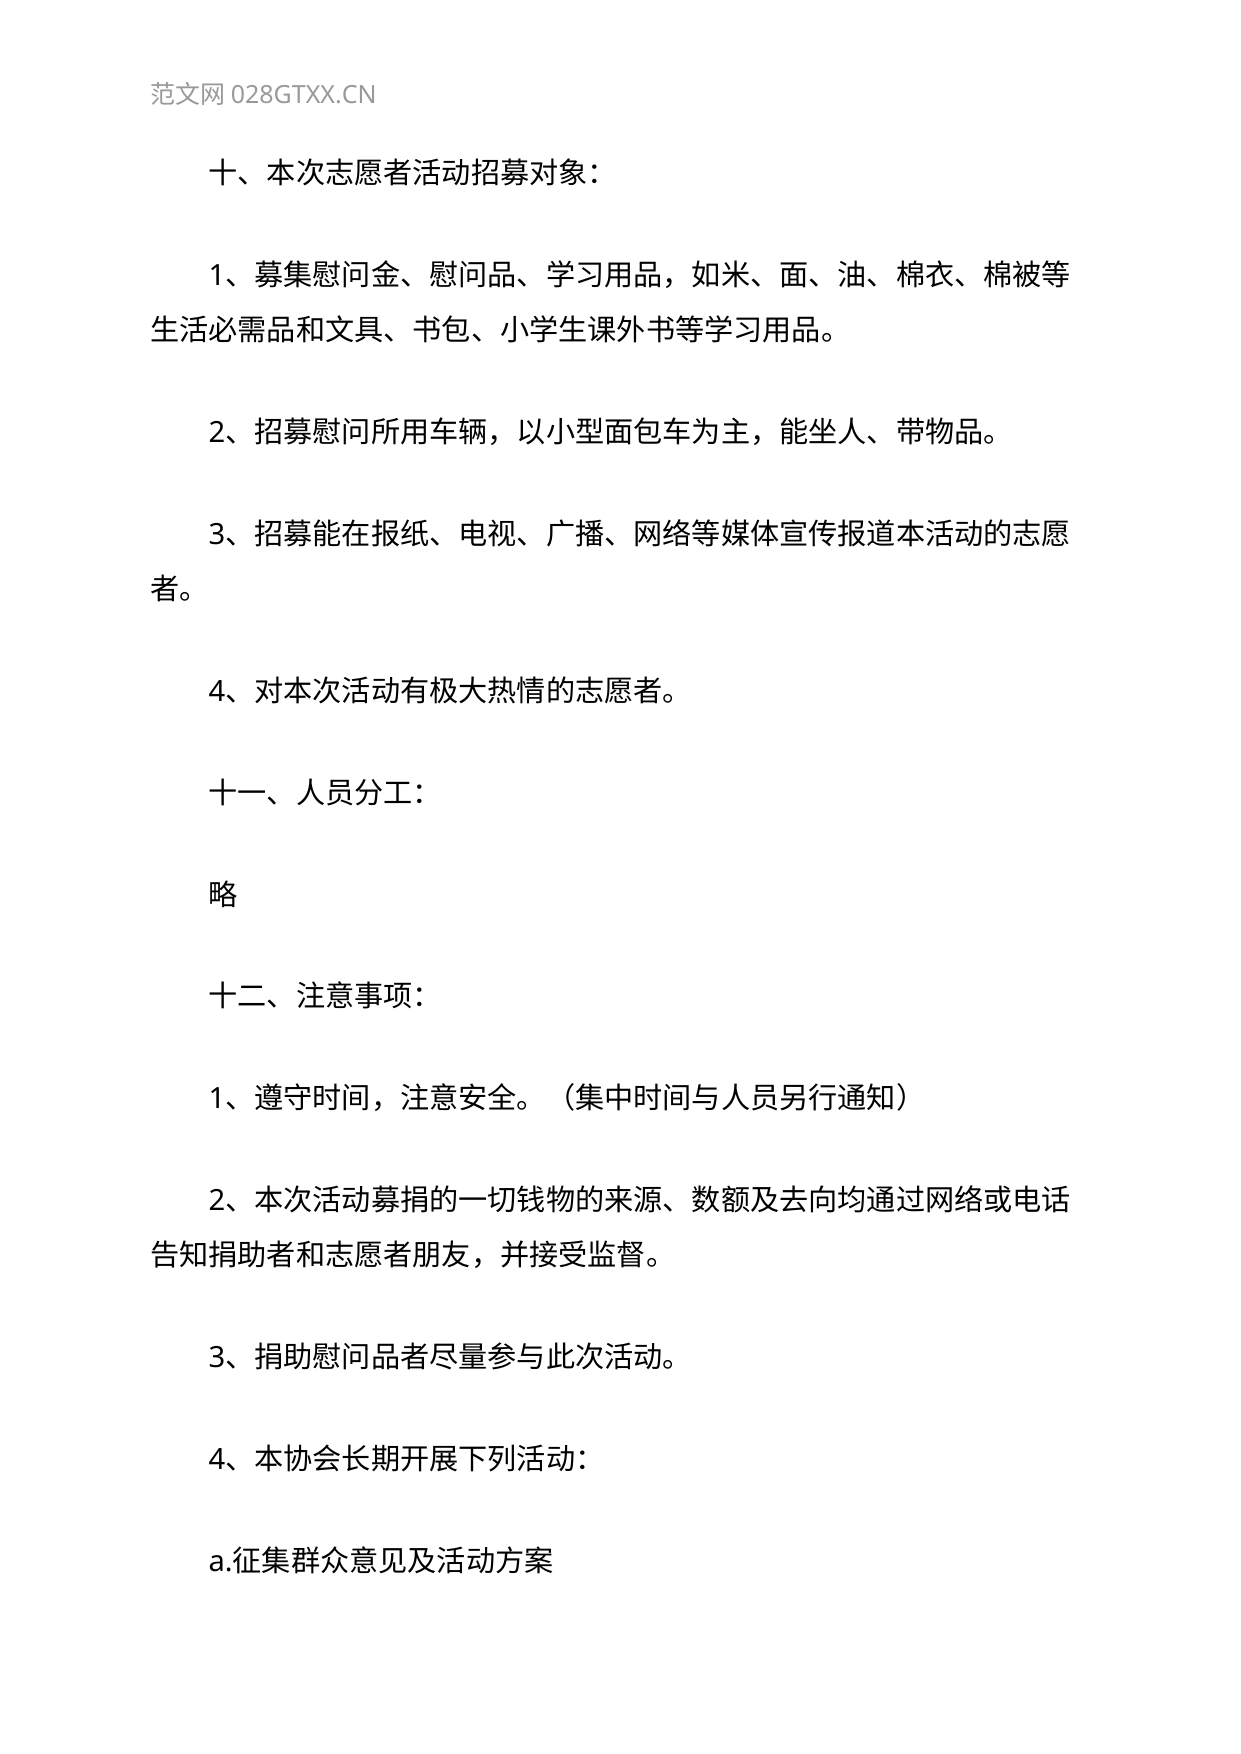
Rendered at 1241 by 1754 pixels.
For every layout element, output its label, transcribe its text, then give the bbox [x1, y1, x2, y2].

text 十二、注意事项： [150, 973, 1090, 1015]
text 十一、人员分工： [150, 769, 1090, 812]
text 2、本次活动募捐的一切钱物的来源、数额及去向均通过网络或电话告知捐助者和志愿者朋友，并接受监督。 [150, 1177, 1090, 1274]
text 4、本协会长期开展下列活动： [150, 1435, 1090, 1478]
text 1、募集慰问金、慰问品、学习用品，如米、面、油、棉衣、棉被等生活必需品和文具、书包、小学生课外书等学习用品。 [150, 252, 1090, 349]
text 1、遵守时间，注意安全。（集中时间与人员另行通知） [150, 1074, 1090, 1117]
text 4、对本次活动有极大热情的志愿者。 [150, 667, 1090, 710]
text a.征集群众意见及活动方案 [150, 1537, 1090, 1580]
text 略 [150, 871, 1090, 913]
text 3、捐助慰问品者尽量参与此次活动。 [150, 1333, 1090, 1376]
text 3、招募能在报纸、电视、广播、网络等媒体宣传报道本活动的志愿者。 [150, 511, 1090, 608]
text 2、招募慰问所用车辆，以小型面包车为主，能坐人、带物品。 [150, 408, 1090, 451]
text 十、本次志愿者活动招募对象： [150, 150, 1090, 192]
